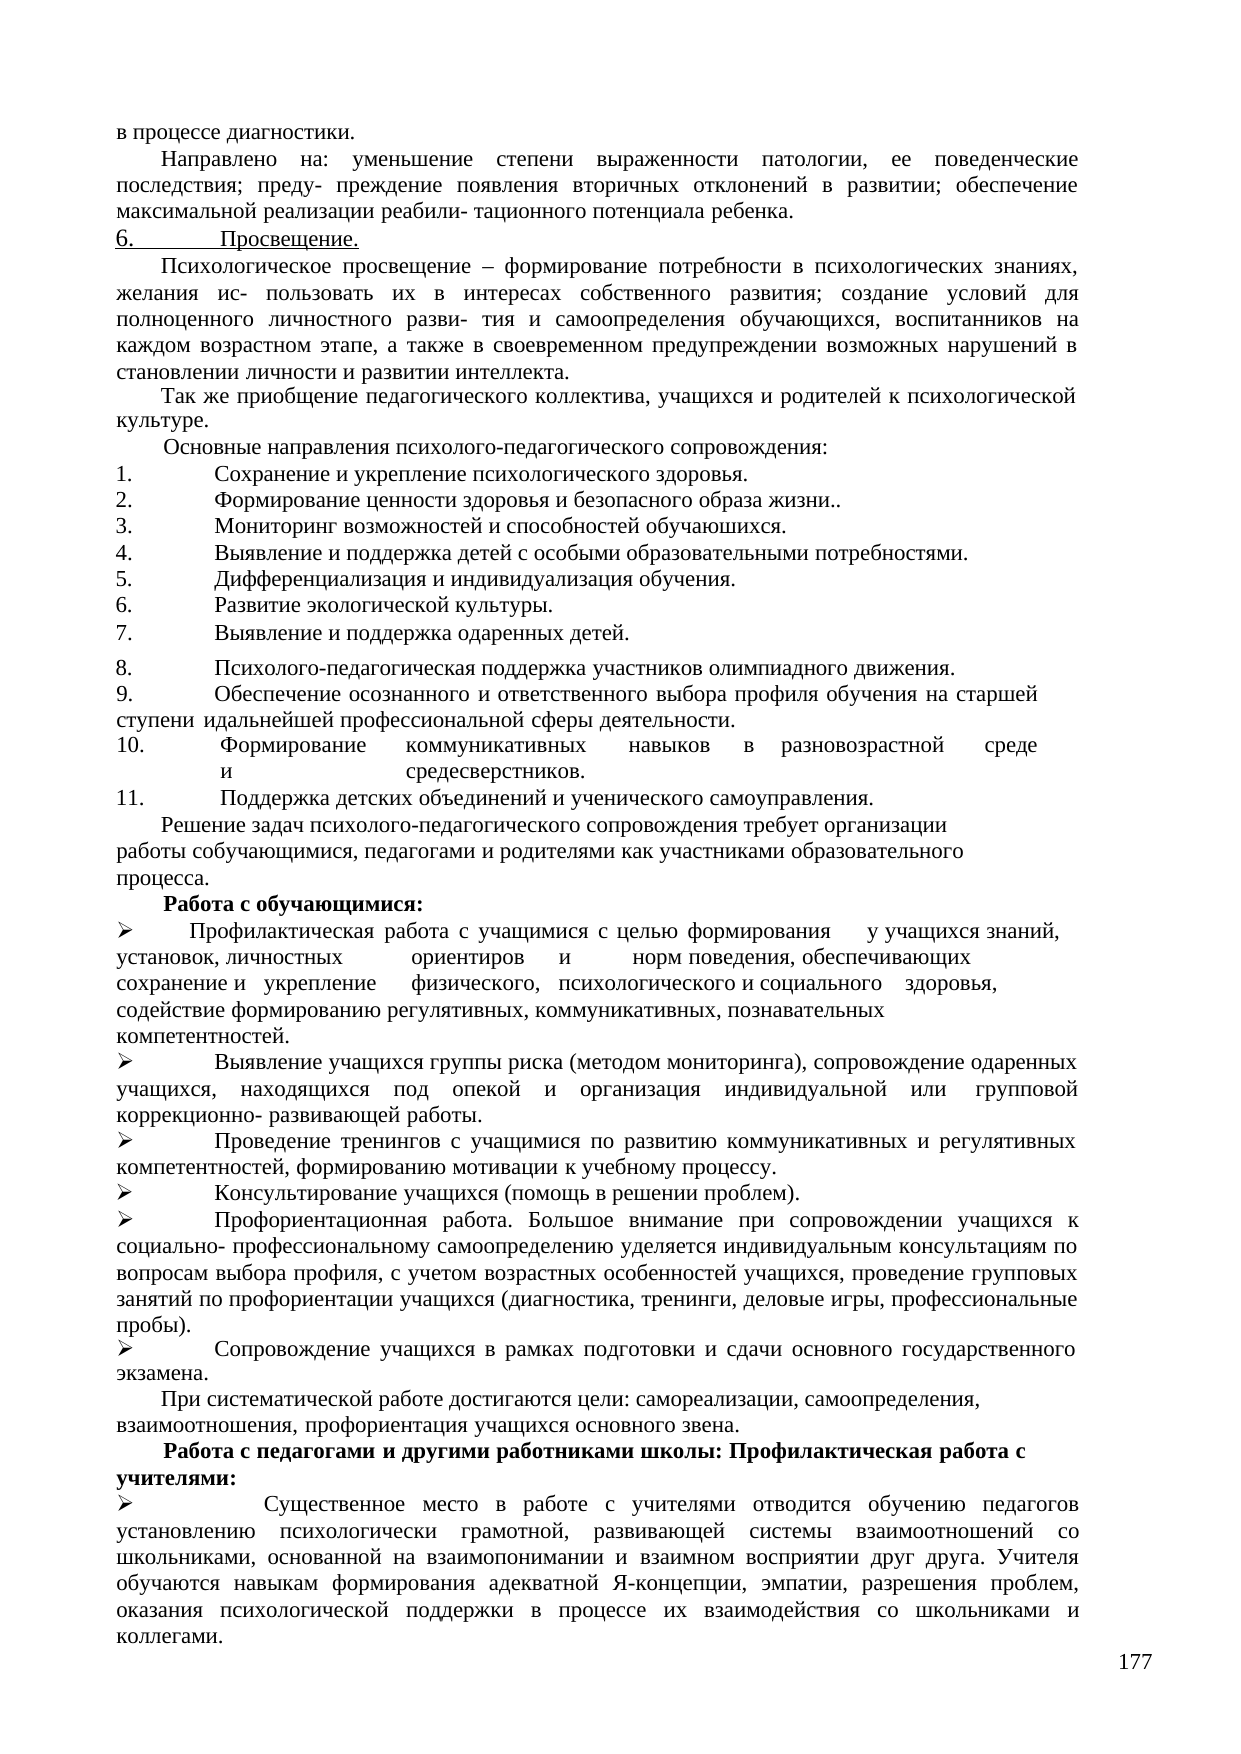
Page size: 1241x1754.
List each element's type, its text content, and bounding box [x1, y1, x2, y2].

list Выявление и поддержка одаренных детей. [115, 618, 1232, 645]
list Существенное место в работе с учителями отводится обучению педагогов установлению психологически грамотной, развивающей системы взаимоотношений со школьниками, основанной на взаимопонимании и взаимном восприятии друг друга. Учителя обучаются навыкам формирования адекватной Я-концепции, эмпатии, разрешения проблем, оказания психологической поддержки в процессе их взаимодействия со школьниками и коллегами. [116, 1490, 1079, 1648]
text в процессе диагностики. [116, 118, 1232, 144]
list Просвещение. [115, 224, 1232, 252]
subtitle Работа с педагогами и другими работниками школы: Профилактическая работа с учителями: [116, 1438, 1061, 1490]
list Профилактическая работа с учащимися с целью формирования у учащихся знаний, установок, личностных ориентиров и норм поведения, обеспечивающих сохранение и укрепление физического, психологического и социального здоровья, содействие формированию регулятивных, коммуникативных, познавательных компетентностей. [116, 917, 1062, 1048]
list Развитие экологической культуры. [115, 592, 1232, 618]
text Основные направления психолого-педагогического сопровождения: [163, 433, 1232, 459]
list Сохранение и укрепление психологического здоровья. [115, 460, 1232, 486]
list Поддержка детских объединений и ученического самоуправления. [116, 785, 1232, 811]
list Проведение тренингов с учащимися по развитию коммуникативных и регулятивных компетентностей, формированию мотивации к учебному процессу. [116, 1127, 1077, 1179]
list Выявление и поддержка детей с особыми образовательными потребностями. [115, 539, 1232, 565]
list Формирование коммуникативных навыков в разновозрастной среде и средесверстников. [116, 732, 1038, 784]
text Решение задач психолого-педагогического сопровождения требует организации работы собучающимися, педагогами и родителями как участниками образовательного процесса. [116, 811, 997, 890]
text Психологическое просвещение – формирование потребности в психологических знаниях, желания ис- пользовать их в интересах собственного развития; создание условий для полноценного личностного разви- тия и самоопределения обучающихся, воспитанников на каждом возрастном этапе, а также в своевременном предупреждении возможных нарушений в становлении личности и развитии интеллекта. [116, 252, 1079, 384]
list Консультирование учащихся (помощь в решении проблем). [115, 1180, 1232, 1206]
list Обеспечение осознанного и ответственного выбора профиля обучения на старшей ступени идальнейшей профессиональной сферы деятельности. [116, 681, 1038, 732]
list Мониторинг возможностей и способностей обучаюшихся. [115, 513, 1232, 539]
list Дифференциализация и индивидуализация обучения. [115, 565, 1232, 592]
text При систематической работе достигаются цели: самореализации, самоопределения, взаимоотношения, профориентация учащихся основного звена. [116, 1386, 983, 1437]
list Формирование ценности здоровья и безопасного образа жизни.. [115, 486, 1232, 513]
list Выявление учащихся группы риска (методом мониторинга), сопровождение одаренных учащихся, находящихся под опекой и организация индивидуальной или групповой коррекционно- развивающей работы. [116, 1048, 1078, 1127]
text Направлено на: уменьшение степени выраженности патологии, ее поведенческие последствия; преду- преждение появления вторичных отклонений в развитии; обеспечение максимальной реализации реабили- тационного потенциала ребенка. [116, 145, 1078, 224]
subtitle Работа с обучающимися: [163, 891, 1232, 917]
list Психолого-педагогическая поддержка участников олимпиадного движения. [115, 654, 1232, 681]
list Сопровождение учащихся в рамках подготовки и сдачи основного государственного экзамена. [116, 1338, 1077, 1386]
list Профориентационная работа. Большое внимание при сопровождении учащихся к социально- профессиональному самоопределению уделяется индивидуальным консультациям по вопросам выбора профиля, с учетом возрастных особенностей учащихся, проведение групповых занятий по профориентации учащихся (диагностика, тренинги, деловые игры, профессиональные пробы). [116, 1206, 1079, 1338]
text Так же приобщение педагогического коллектива, учащихся и родителей к психологической культуре. [116, 384, 1077, 432]
